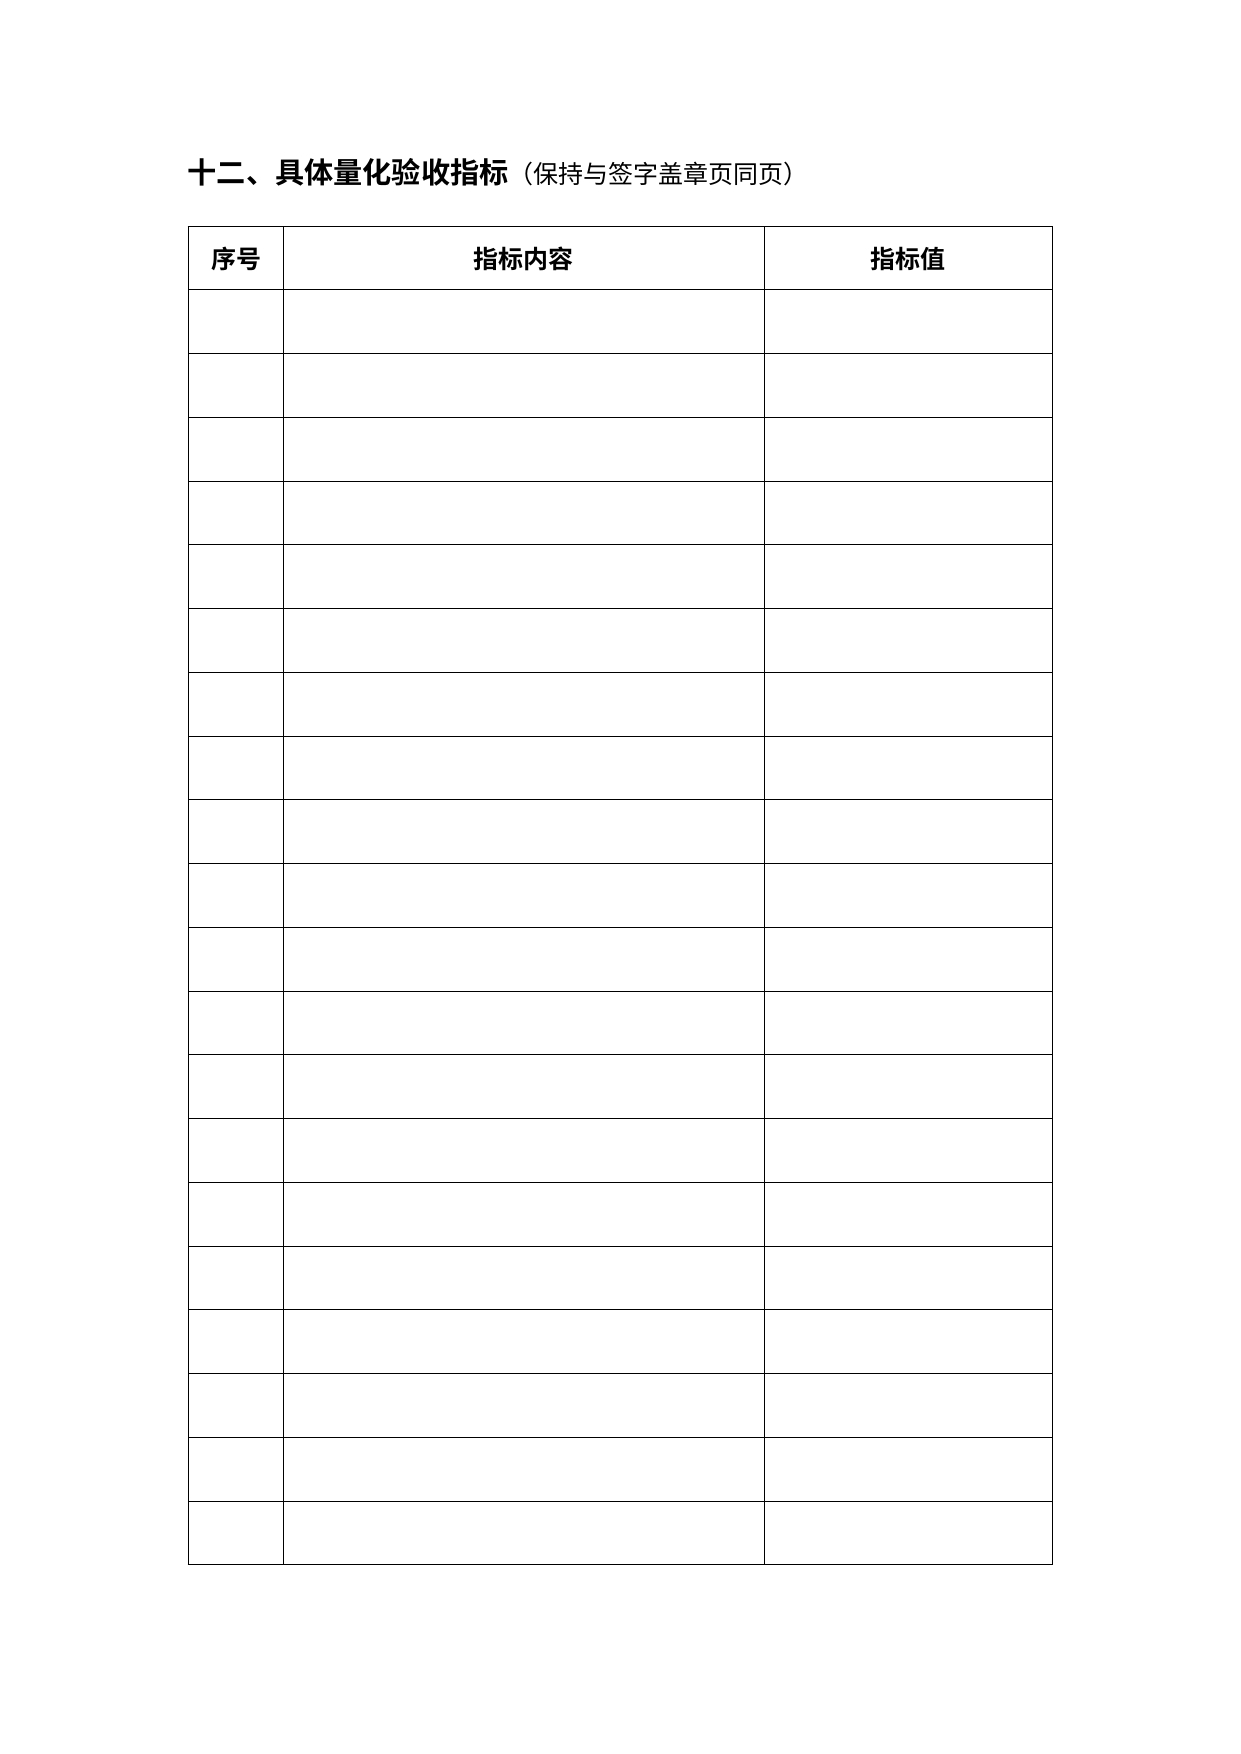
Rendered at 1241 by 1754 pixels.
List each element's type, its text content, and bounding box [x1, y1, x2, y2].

table_cell [189, 673, 283, 736]
table_header 序号 [189, 227, 283, 289]
table_cell [284, 864, 764, 927]
table_cell [284, 1502, 764, 1564]
table_cell [189, 928, 283, 991]
table_cell [189, 1502, 283, 1564]
table_cell [189, 354, 283, 417]
table_cell [284, 290, 764, 353]
table_cell [284, 1374, 764, 1437]
table_cell [284, 418, 764, 481]
table_cell [284, 545, 764, 608]
table_cell [765, 545, 1052, 608]
table_cell [189, 800, 283, 863]
table_cell [765, 864, 1052, 927]
table_cell [189, 482, 283, 544]
table_cell [284, 737, 764, 799]
table_cell [765, 1055, 1052, 1118]
table_cell [189, 864, 283, 927]
table_cell [765, 1438, 1052, 1501]
table_cell [284, 1183, 764, 1246]
table_cell [284, 1247, 764, 1309]
table_cell [284, 354, 764, 417]
table_cell [284, 1119, 764, 1182]
text 十二、具体量化验收指标（保持与签字盖章页同页） [187, 150, 1053, 192]
table_cell [765, 354, 1052, 417]
table_cell [284, 928, 764, 991]
table_cell [765, 800, 1052, 863]
table_cell [284, 1310, 764, 1373]
table_cell [765, 992, 1052, 1054]
table_cell [189, 609, 283, 672]
table_cell [765, 1183, 1052, 1246]
table_cell [189, 545, 283, 608]
table_cell [765, 482, 1052, 544]
table_cell [284, 800, 764, 863]
table_cell [765, 1247, 1052, 1309]
table_header 指标值 [765, 227, 1052, 289]
table_cell [189, 1183, 283, 1246]
table_cell [765, 1310, 1052, 1373]
table_header 指标内容 [284, 227, 764, 289]
table_cell [765, 609, 1052, 672]
table_cell [189, 290, 283, 353]
table_cell [284, 482, 764, 544]
table_cell [189, 1310, 283, 1373]
table_cell [765, 928, 1052, 991]
table_cell [189, 1119, 283, 1182]
table_cell [189, 1055, 283, 1118]
table_cell [765, 737, 1052, 799]
table_cell [284, 1055, 764, 1118]
table_cell [189, 1438, 283, 1501]
table_cell [284, 609, 764, 672]
table_cell [765, 1502, 1052, 1564]
table_cell [765, 1119, 1052, 1182]
table_cell [765, 673, 1052, 736]
table_cell [765, 1374, 1052, 1437]
table_cell [765, 290, 1052, 353]
table_cell [284, 673, 764, 736]
table_cell [189, 1247, 283, 1309]
table_cell [189, 1374, 283, 1437]
table_cell [189, 992, 283, 1054]
table_cell [189, 737, 283, 799]
table_cell [765, 418, 1052, 481]
table_cell [284, 1438, 764, 1501]
table_cell [284, 992, 764, 1054]
table_cell [189, 418, 283, 481]
